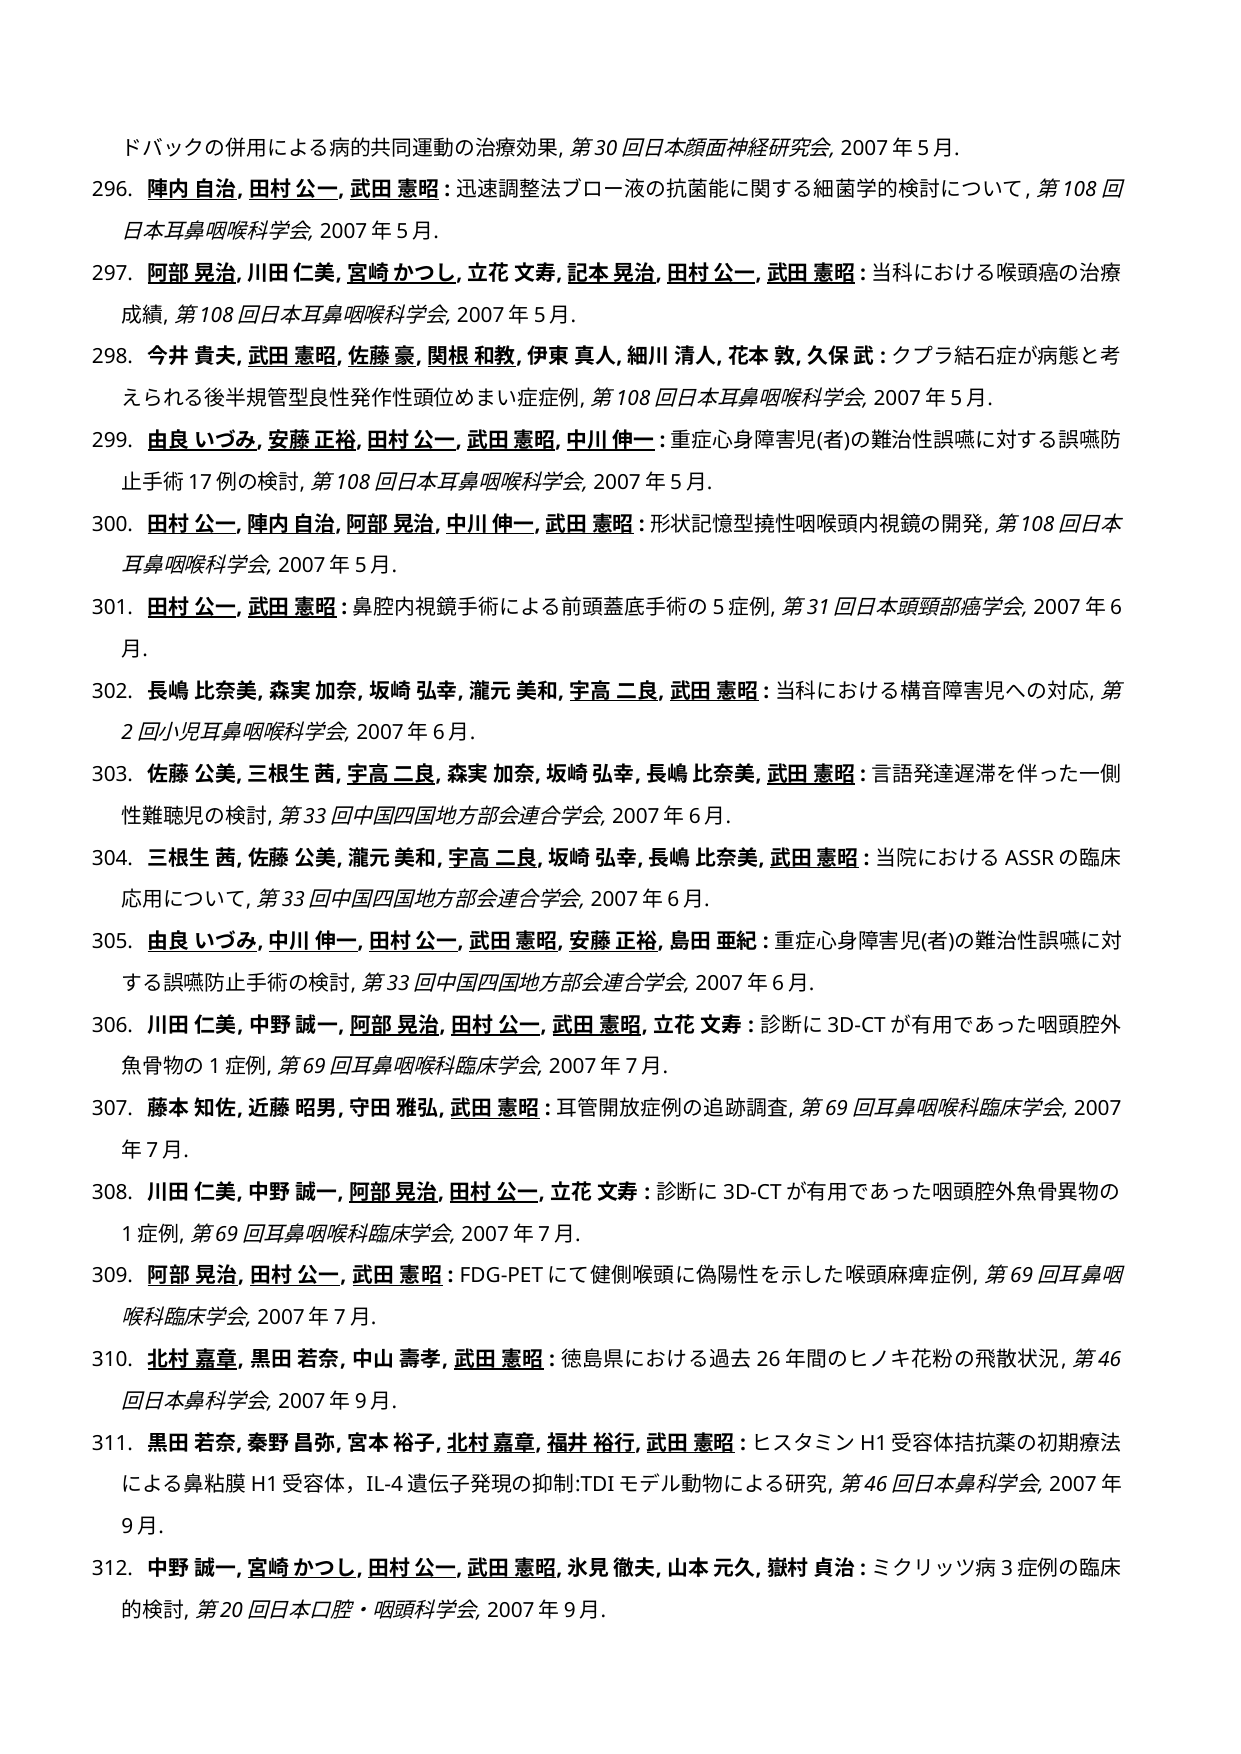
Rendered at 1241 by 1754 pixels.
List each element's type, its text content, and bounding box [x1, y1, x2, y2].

list 黒田 若奈, 秦野 昌弥, 宮本 裕子, 北村 嘉章, 福井 裕行, 武田 憲昭 : ヒスタミンH1受容体拮抗薬の初期療法による鼻粘膜H1受容体，IL-4遺伝子発現の抑制:TDIモデル動物による研究, 第46回日本鼻科学会, 2007年9月. [92, 1420, 1122, 1545]
list 藤本 知佐, 近藤 昭男, 守田 雅弘, 武田 憲昭 : 耳管開放症例の追跡調査, 第69回耳鼻咽喉科臨床学会, 2007年7月. [92, 1086, 1122, 1169]
list 川田 仁美, 中野 誠一, 阿部 晃治, 田村 公一, 武田 憲昭, 立花 文寿 : 診断に3D-CTが有用であった咽頭腔外魚骨物の1症例, 第69回耳鼻咽喉科臨床学会, 2007年7月. [92, 1002, 1122, 1086]
list 今井 貴夫, 武田 憲昭, 佐藤 豪, 関根 和教, 伊東 真人, 細川 清人, 花本 敦, 久保 武 : クプラ結石症が病態と考えられる後半規管型良性発作性頭位めまい症症例, 第108回日本耳鼻咽喉科学会, 2007年5月. [92, 334, 1122, 417]
list 三根生 茜, 佐藤 公美, 瀧元 美和, 宇高 二良, 坂崎 弘幸, 長嶋 比奈美, 武田 憲昭 : 当院におけるASSRの臨床応用について, 第33回中国四国地方部会連合学会, 2007年6月. [92, 835, 1122, 919]
list 中野 誠一, 宮崎 かつし, 田村 公一, 武田 憲昭, 氷見 徹夫, 山本 元久, 嶽村 貞治 : ミクリッツ病3症例の臨床的検討, 第20回日本口腔・咽頭科学会, 2007年9月. [92, 1545, 1122, 1629]
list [92, 125, 1122, 167]
list 阿部 晃治, 田村 公一, 武田 憲昭 : FDG-PETにて健側喉頭に偽陽性を示した喉頭麻痺症例, 第69回耳鼻咽喉科臨床学会, 2007年7月. [92, 1253, 1122, 1336]
list 田村 公一, 武田 憲昭 : 鼻腔内視鏡手術による前頭蓋底手術の5症例, 第31回日本頭頸部癌学会, 2007年6月. [92, 584, 1122, 668]
list 北村 嘉章, 黒田 若奈, 中山 壽孝, 武田 憲昭 : 徳島県における過去26年間のヒノキ花粉の飛散状況, 第46回日本鼻科学会, 2007年9月. [92, 1336, 1122, 1420]
list 川田 仁美, 中野 誠一, 阿部 晃治, 田村 公一, 立花 文寿 : 診断に3D-CTが有用であった咽頭腔外魚骨異物の1症例, 第69回耳鼻咽喉科臨床学会, 2007年7月. [92, 1169, 1122, 1253]
list 阿部 晃治, 川田 仁美, 宮崎 かつし, 立花 文寿, 記本 晃治, 田村 公一, 武田 憲昭 : 当科における喉頭癌の治療成績, 第108回日本耳鼻咽喉科学会, 2007年5月. [92, 250, 1122, 334]
list 由良 いづみ, 中川 伸一, 田村 公一, 武田 憲昭, 安藤 正裕, 島田 亜紀 : 重症心身障害児(者)の難治性誤嚥に対する誤嚥防止手術の検討, 第33回中国四国地方部会連合学会, 2007年6月. [92, 919, 1122, 1002]
list 陣内 自治, 田村 公一, 武田 憲昭 : 迅速調整法ブロー液の抗菌能に関する細菌学的検討について, 第108回日本耳鼻咽喉科学会, 2007年5月. [92, 167, 1122, 250]
list 佐藤 公美, 三根生 茜, 宇高 二良, 森実 加奈, 坂崎 弘幸, 長嶋 比奈美, 武田 憲昭 : 言語発達遅滞を伴った一側性難聴児の検討, 第33回中国四国地方部会連合学会, 2007年6月. [92, 752, 1122, 835]
list 田村 公一, 陣内 自治, 阿部 晃治, 中川 伸一, 武田 憲昭 : 形状記憶型撓性咽喉頭内視鏡の開発, 第108回日本耳鼻咽喉科学会, 2007年5月. [92, 501, 1122, 584]
list 由良 いづみ, 安藤 正裕, 田村 公一, 武田 憲昭, 中川 伸一 : 重症心身障害児(者)の難治性誤嚥に対する誤嚥防止手術17例の検討, 第108回日本耳鼻咽喉科学会, 2007年5月. [92, 417, 1122, 501]
list 長嶋 比奈美, 森実 加奈, 坂崎 弘幸, 瀧元 美和, 宇高 二良, 武田 憲昭 : 当科における構音障害児への対応, 第2回小児耳鼻咽喉科学会, 2007年6月. [92, 668, 1122, 752]
